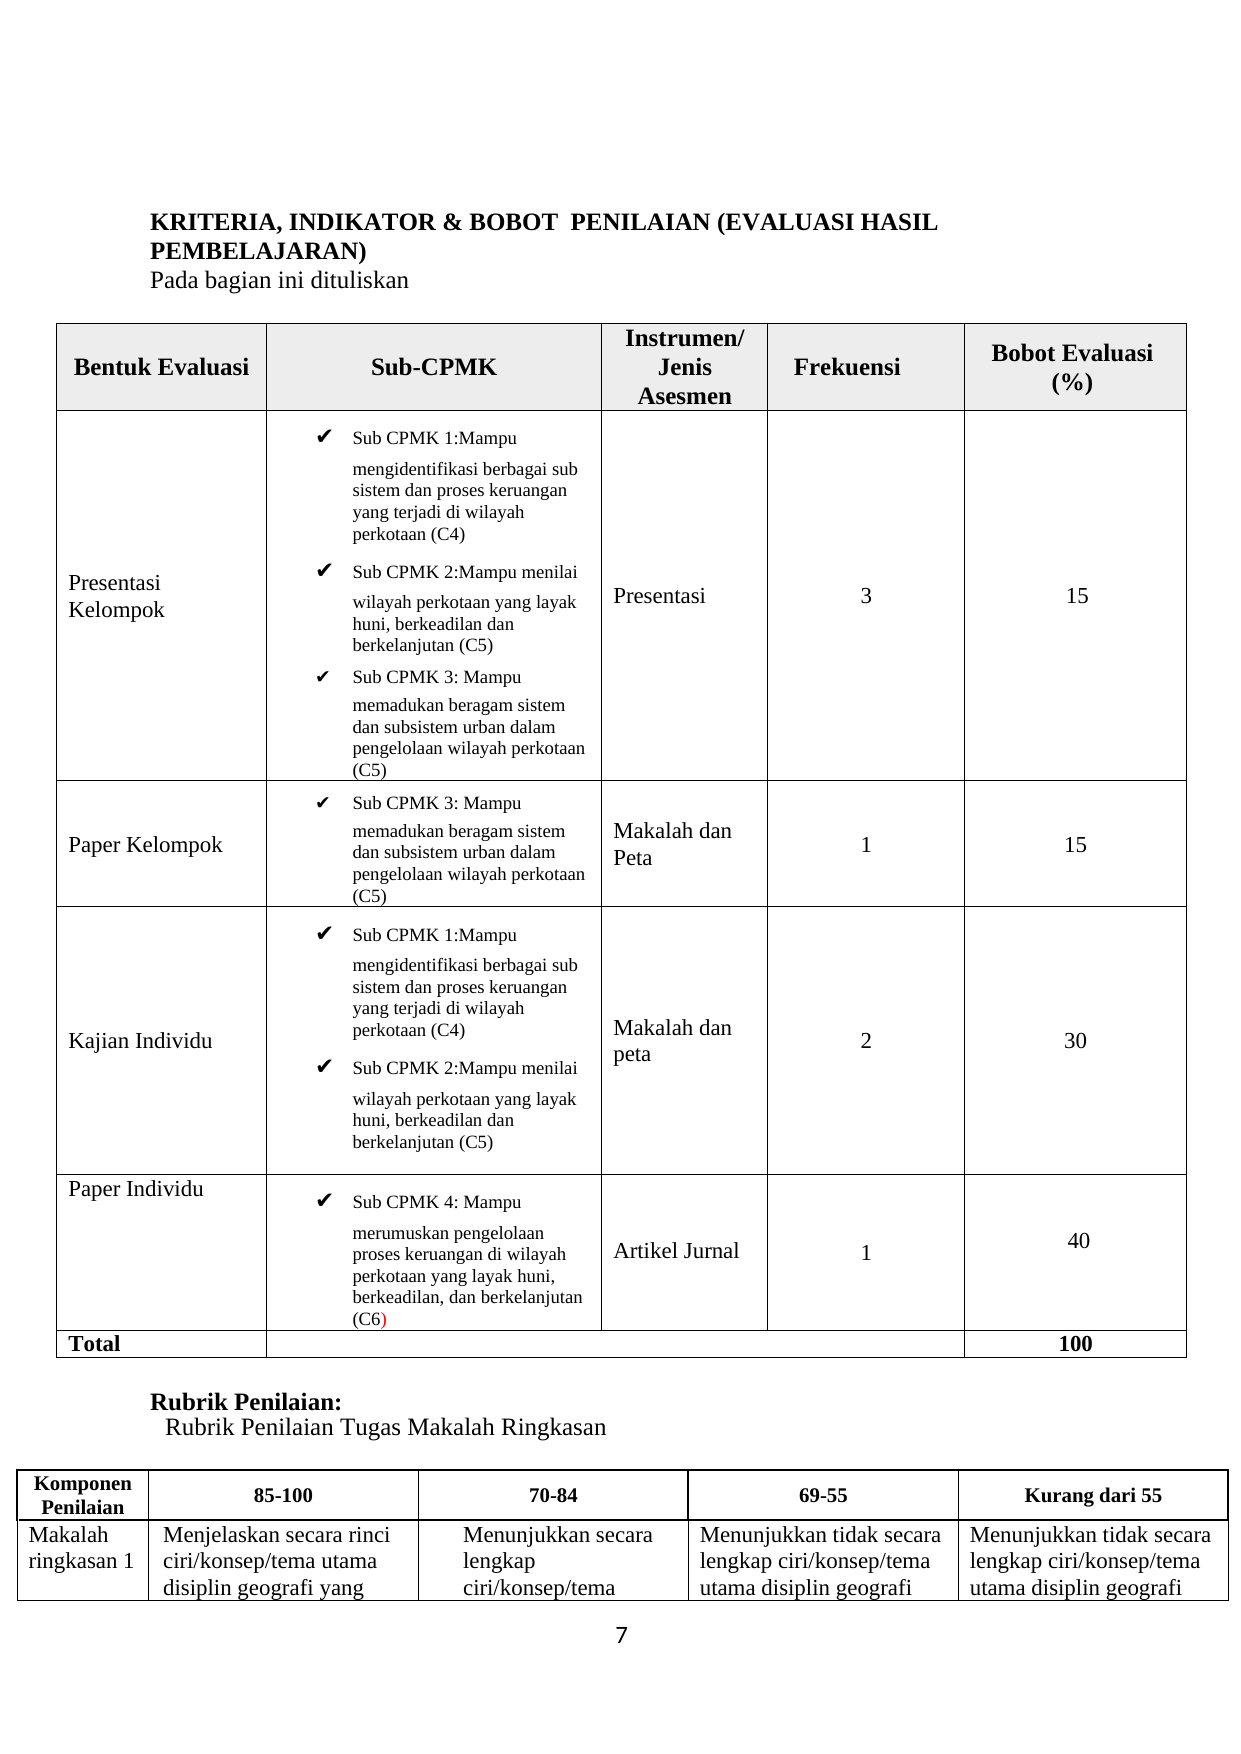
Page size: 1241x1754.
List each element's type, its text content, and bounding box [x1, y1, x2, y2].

table_cell 15 [965, 411, 1186, 780]
table_cell 1 [768, 1175, 964, 1329]
table_header 70-84 [419, 1471, 687, 1519]
table_cell Sub CPMK 4: Mampu merumuskan pengelolaan proses keruangan di wilayah perkotaan yang layak huni, berkeadilan, dan berkelanjutan (C6) [267, 1175, 601, 1329]
table_cell Makalah dan Peta [602, 781, 767, 906]
text Rubrik Penilaian: [150, 1387, 1093, 1415]
table_cell Sub CPMK 1:Mampu mengidentifikasi berbagai sub sistem dan proses keruangan yang terjadi di wilayah perkotaan (C4) Sub CPMK 2:Mampu menilai wilayah perkotaan yang layak huni, berkeadilan dan berkelanjutan (C5) [267, 907, 601, 1174]
table_header Sub-CPMK [267, 324, 601, 410]
text Pada bagian ini dituliskan [150, 265, 1093, 294]
table_header Bentuk Evaluasi [57, 324, 266, 410]
table_header Frekuensi [768, 324, 964, 410]
text KRITERIA, INDIKATOR & BOBOT PENILAIAN (EVALUASI HASIL PEMBELAJARAN) [150, 207, 1093, 265]
table_cell 100 [965, 1331, 1186, 1357]
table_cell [959, 1521, 1228, 1600]
table_cell Total [57, 1331, 266, 1357]
table_cell Makalah dan peta [602, 907, 767, 1174]
table_cell Presentasi [602, 411, 767, 780]
table_cell Sub CPMK 1:Mampu mengidentifikasi berbagai sub sistem dan proses keruangan yang terjadi di wilayah perkotaan (C4) Sub CPMK 2:Mampu menilai wilayah perkotaan yang layak huni, berkeadilan dan berkelanjutan (C5) Sub CPMK 3: Mampu memadukan beragam sistem dan subsistem urban dalam pengelolaan wilayah perkotaan (C5) [267, 411, 601, 780]
table_header Komponen Penilaian [18, 1471, 148, 1519]
table_cell 40 [965, 1175, 1186, 1329]
table_cell Artikel Jurnal [602, 1175, 767, 1329]
table_header 69-55 [689, 1471, 958, 1519]
table_header Instrumen/ Jenis Asesmen [602, 324, 767, 410]
table_header Bobot Evaluasi (%) [965, 324, 1186, 410]
table_cell Paper Individu [57, 1175, 266, 1329]
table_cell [149, 1521, 418, 1600]
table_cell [689, 1521, 958, 1600]
table_cell [267, 1331, 964, 1357]
table_cell 1 [768, 781, 964, 906]
table_cell 30 [965, 907, 1186, 1174]
table_cell Kajian Individu [57, 907, 266, 1174]
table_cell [419, 1521, 688, 1600]
table_cell Presentasi Kelompok [57, 411, 266, 780]
table_cell 3 [768, 411, 964, 780]
table_cell Paper Kelompok [57, 781, 266, 906]
table_cell Makalah ringkasan 1 [18, 1520, 148, 1600]
table_cell 2 [768, 907, 964, 1174]
table_cell Sub CPMK 3: Mampu memadukan beragam sistem dan subsistem urban dalam pengelolaan wilayah perkotaan (C5) [267, 781, 601, 906]
table_cell 15 [965, 781, 1186, 906]
table_header 85-100 [149, 1471, 418, 1519]
table_header Kurang dari 55 [959, 1471, 1227, 1519]
text Rubrik Penilaian Tugas Makalah Ringkasan [165, 1415, 1093, 1440]
